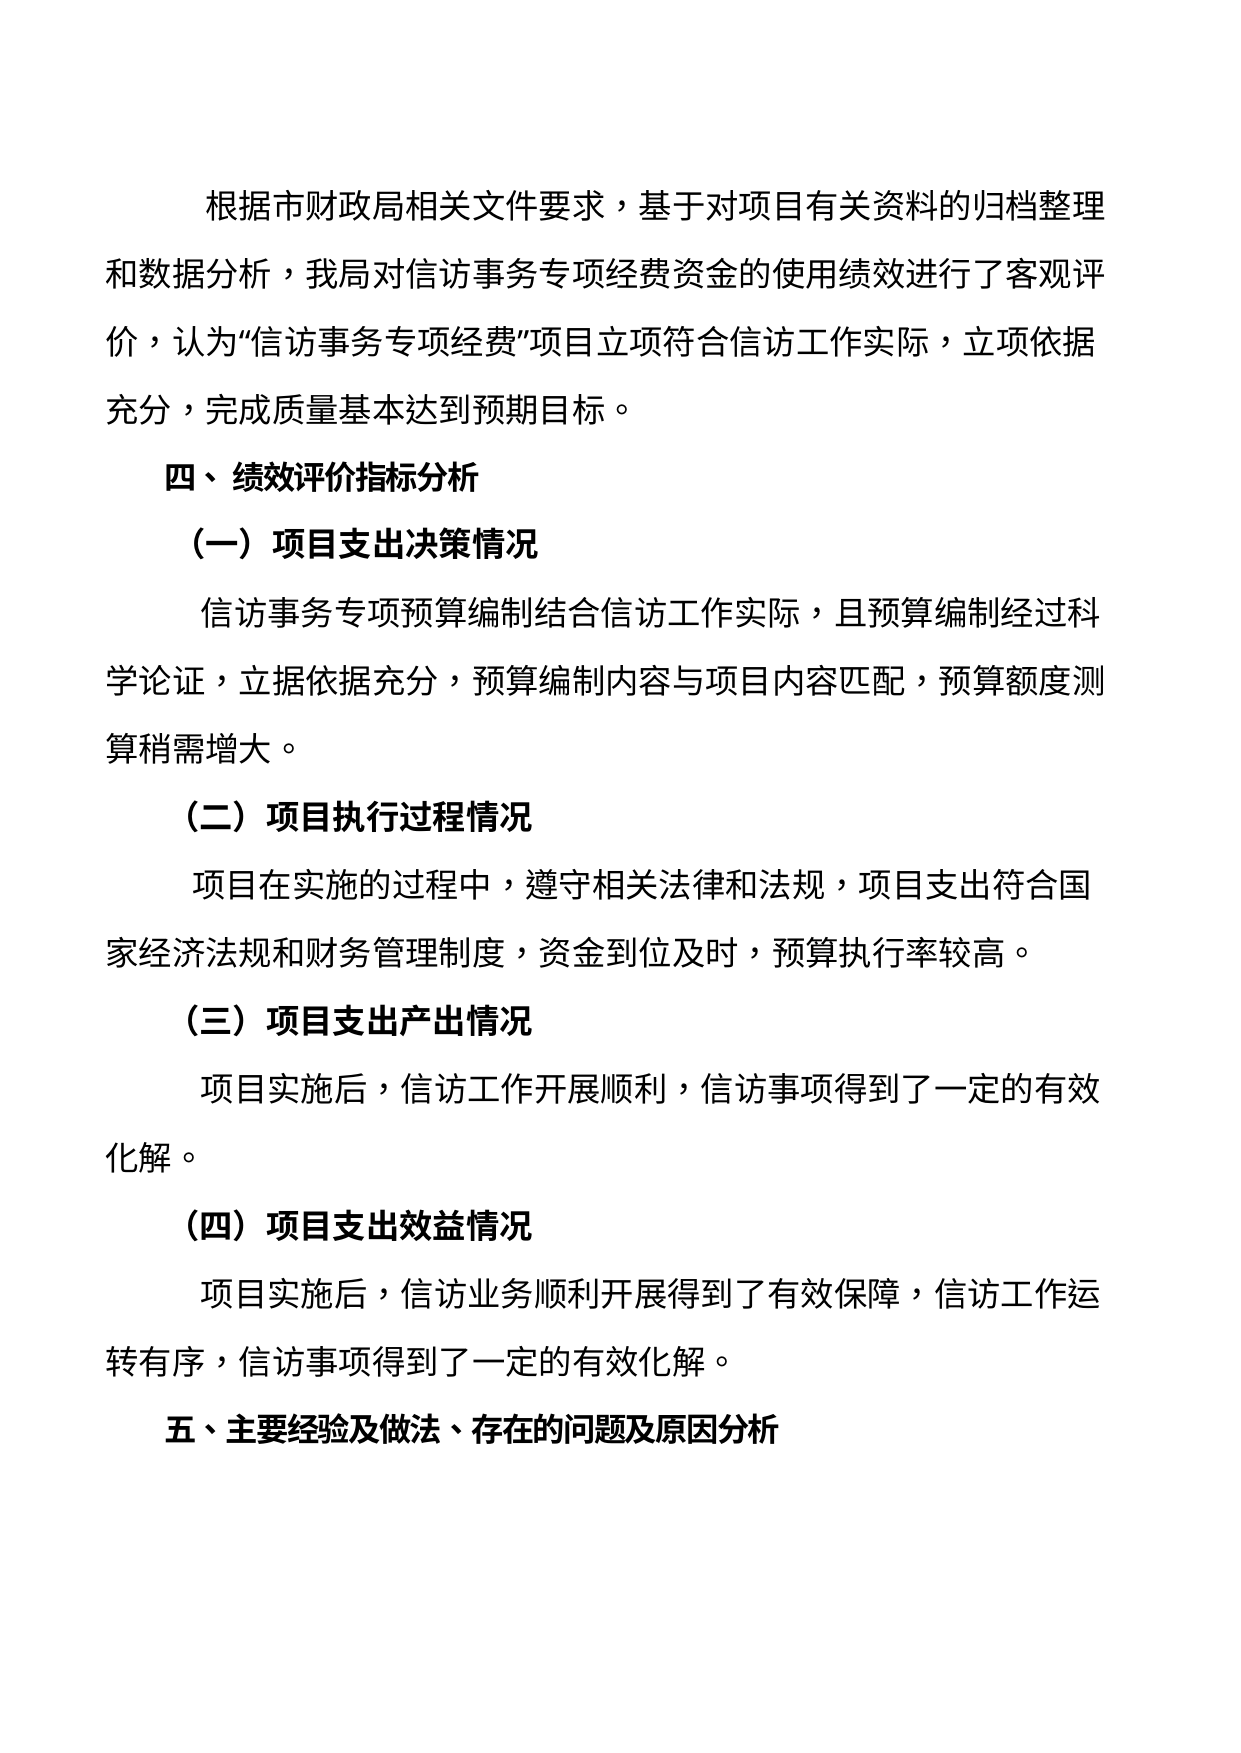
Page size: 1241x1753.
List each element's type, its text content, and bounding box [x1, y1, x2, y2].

text （一）项目支出决策情况 [105, 521, 1112, 567]
text 项目实施后，信访工作开展顺利，信访事项得到了一定的有效化解。 [105, 1066, 1112, 1180]
text 信访事务专项预算编制结合信访工作实际，且预算编制经过科学论证，立据依据充分，预算编制内容与项目内容匹配，预算额度测算稍需增大。 [105, 589, 1112, 771]
text 四、 绩效评价指标分析 [105, 455, 1112, 499]
text （二）项目执行过程情况 [105, 794, 1112, 839]
text 根据市财政局相关文件要求，基于对项目有关资料的归档整理和数据分析，我局对信访事务专项经费资金的使用绩效进行了客观评价，认为“信访事务专项经费”项目立项符合信访工作实际，立项依据充分，完成质量基本达到预期目标。 [105, 183, 1112, 433]
text （四）项目支出效益情况 [105, 1202, 1112, 1248]
text 项目在实施的过程中，遵守相关法律和法规，项目支出符合国家经济法规和财务管理制度，资金到位及时，预算执行率较高。 [105, 862, 1112, 975]
text 项目实施后，信访业务顺利开展得到了有效保障，信访工作运转有序，信访事项得到了一定的有效化解。 [105, 1271, 1112, 1384]
text 五、主要经验及做法、存在的问题及原因分析 [105, 1407, 1112, 1451]
text （三）项目支出产出情况 [105, 998, 1112, 1043]
